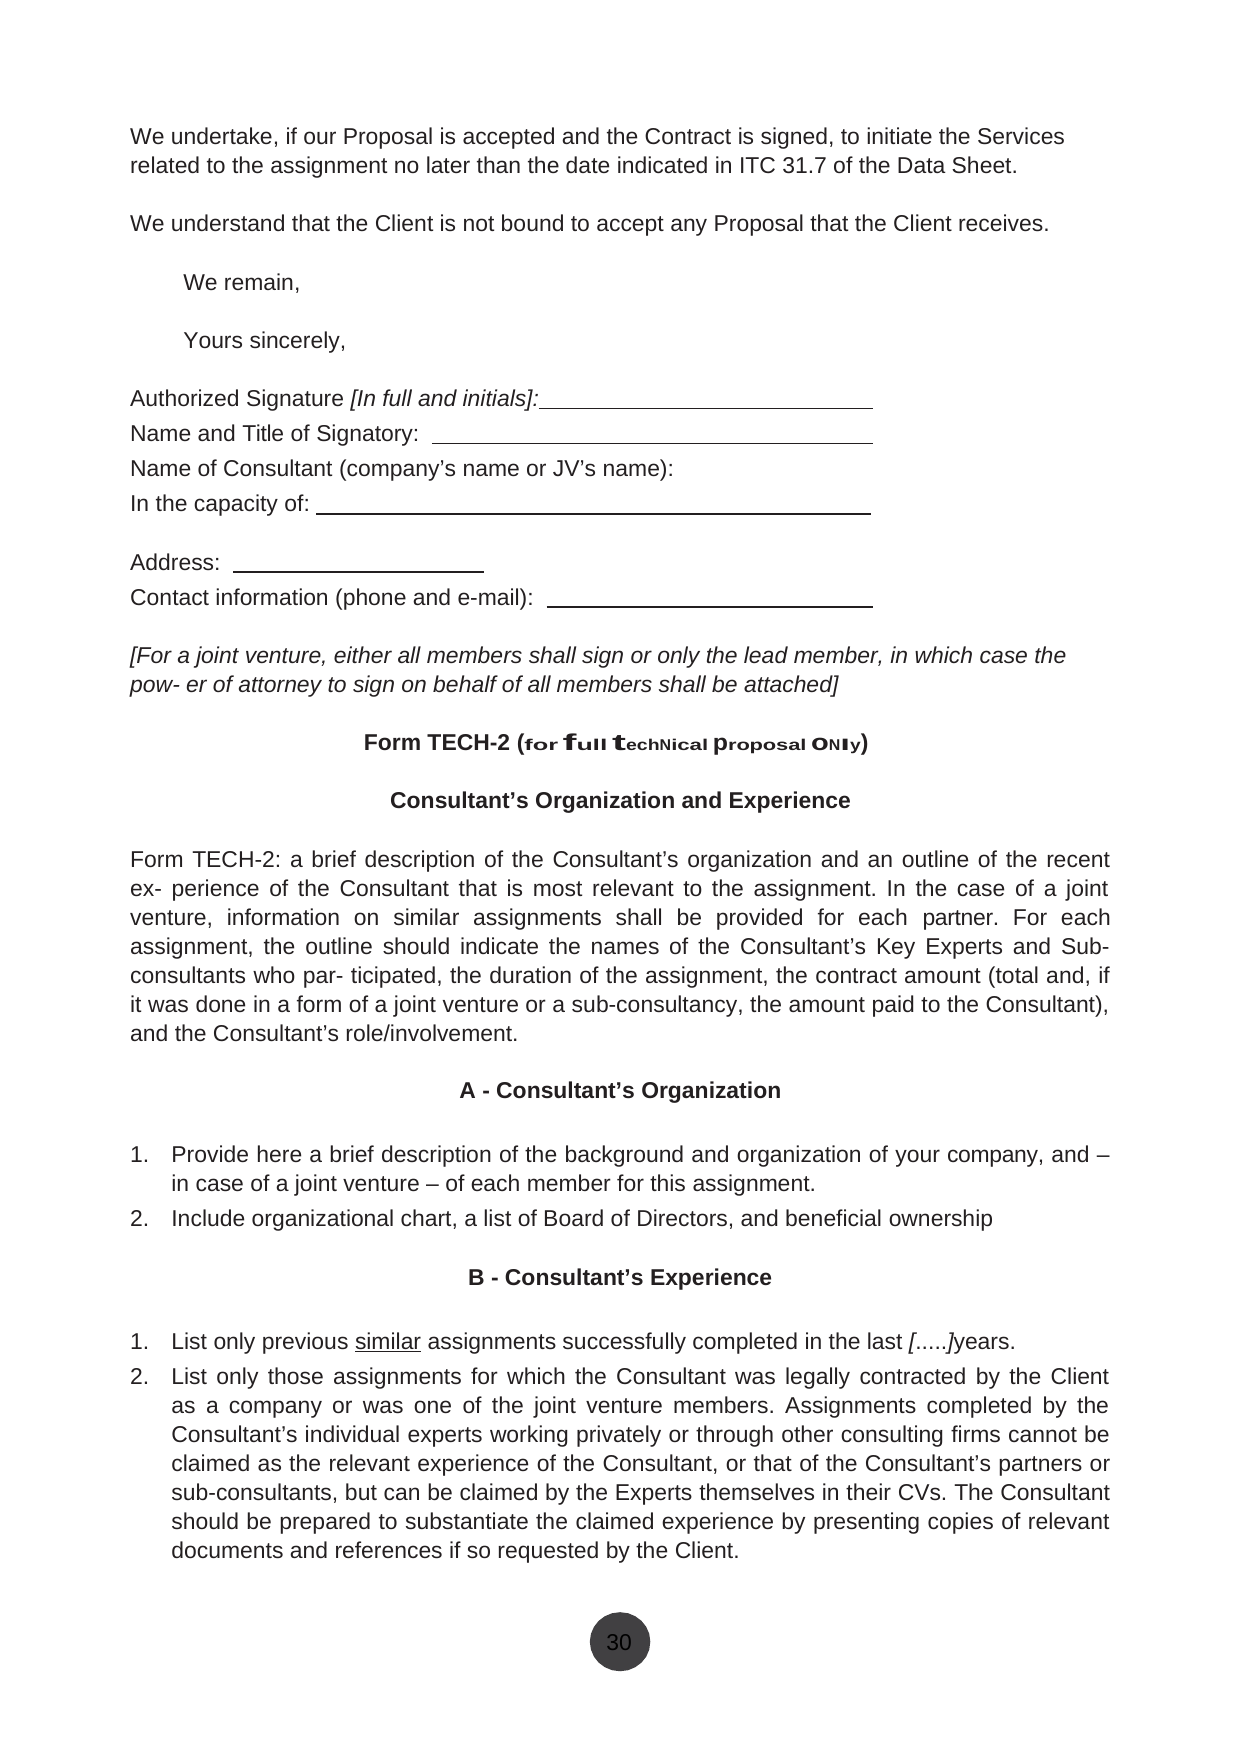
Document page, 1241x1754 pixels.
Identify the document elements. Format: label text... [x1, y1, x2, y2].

text Address: [130, 549, 1142, 575]
list List only previous similar assignments successfully completed in the last [.....]years. [130, 1328, 1142, 1354]
text A - Consultant’s Organization [125, 1077, 1115, 1104]
text We undertake, if our Proposal is accepted and the Contract is signed, to initiate the Services related to the assignment no later than the date indicated in ITC 31.7 of the Data Sheet. [130, 123, 1120, 178]
text Consultant’s Organization and Experience [390, 787, 1142, 814]
list Provide here a brief description of the background and organization of your company, and – in case of a joint venture – of each member for this assignment. [130, 1141, 1110, 1197]
text B - Consultant’s Experience [125, 1264, 1115, 1290]
text Form TECH-2: a brief description of the Consultant’s organization and an outline of the recent ex- perience of the Consultant that is most relevant to the assignment. In the case of a joint venture, information on similar assignments shall be provided for each partner. For each assignment, the outline should indicate the names of the Consultant’s Key Experts and Sub-consultants who par- ticipated, the duration of the assignment, the contract amount (total and, if it was done in a form of a joint venture or a sub-consultancy, the amount paid to the Consultant), and the Consultant’s role/involvement. [130, 846, 1111, 1046]
text Contact information (phone and e-mail): [130, 584, 1142, 610]
text In the capacity of: [130, 490, 1142, 517]
text [For a joint venture, either all members shall sign or only the lead member, in which case the pow- er of attorney to sign on behalf of all members shall be attached] [130, 642, 1120, 697]
list List only those assignments for which the Consultant was legally contracted by the Client as a company or was one of the joint venture members. Assignments completed by the Consultant’s individual experts working privately or through other consulting firms cannot be claimed as the relevant experience of the Consultant, or that of the Consultant’s partners or sub-consultants, but can be claimed by the Experts themselves in their CVs. The Consultant should be prepared to substantiate the claimed experience by presenting copies of relevant documents and references if so requested by the Client. [130, 1363, 1111, 1563]
text Form TECH-2 (for full techNical proposal oNly) [364, 729, 1142, 755]
text Authorized Signature [In full and initials]: Name and Title of Signatory: Name of Consultant (company’s name or JV’s name): [130, 385, 874, 482]
list Include organizational chart, a list of Board of Directors, and beneficial ownership [130, 1205, 1142, 1231]
text We understand that the Client is not bound to accept any Proposal that the Client receives. [130, 210, 1142, 236]
text We remain, Yours sincerely, [183, 268, 358, 353]
